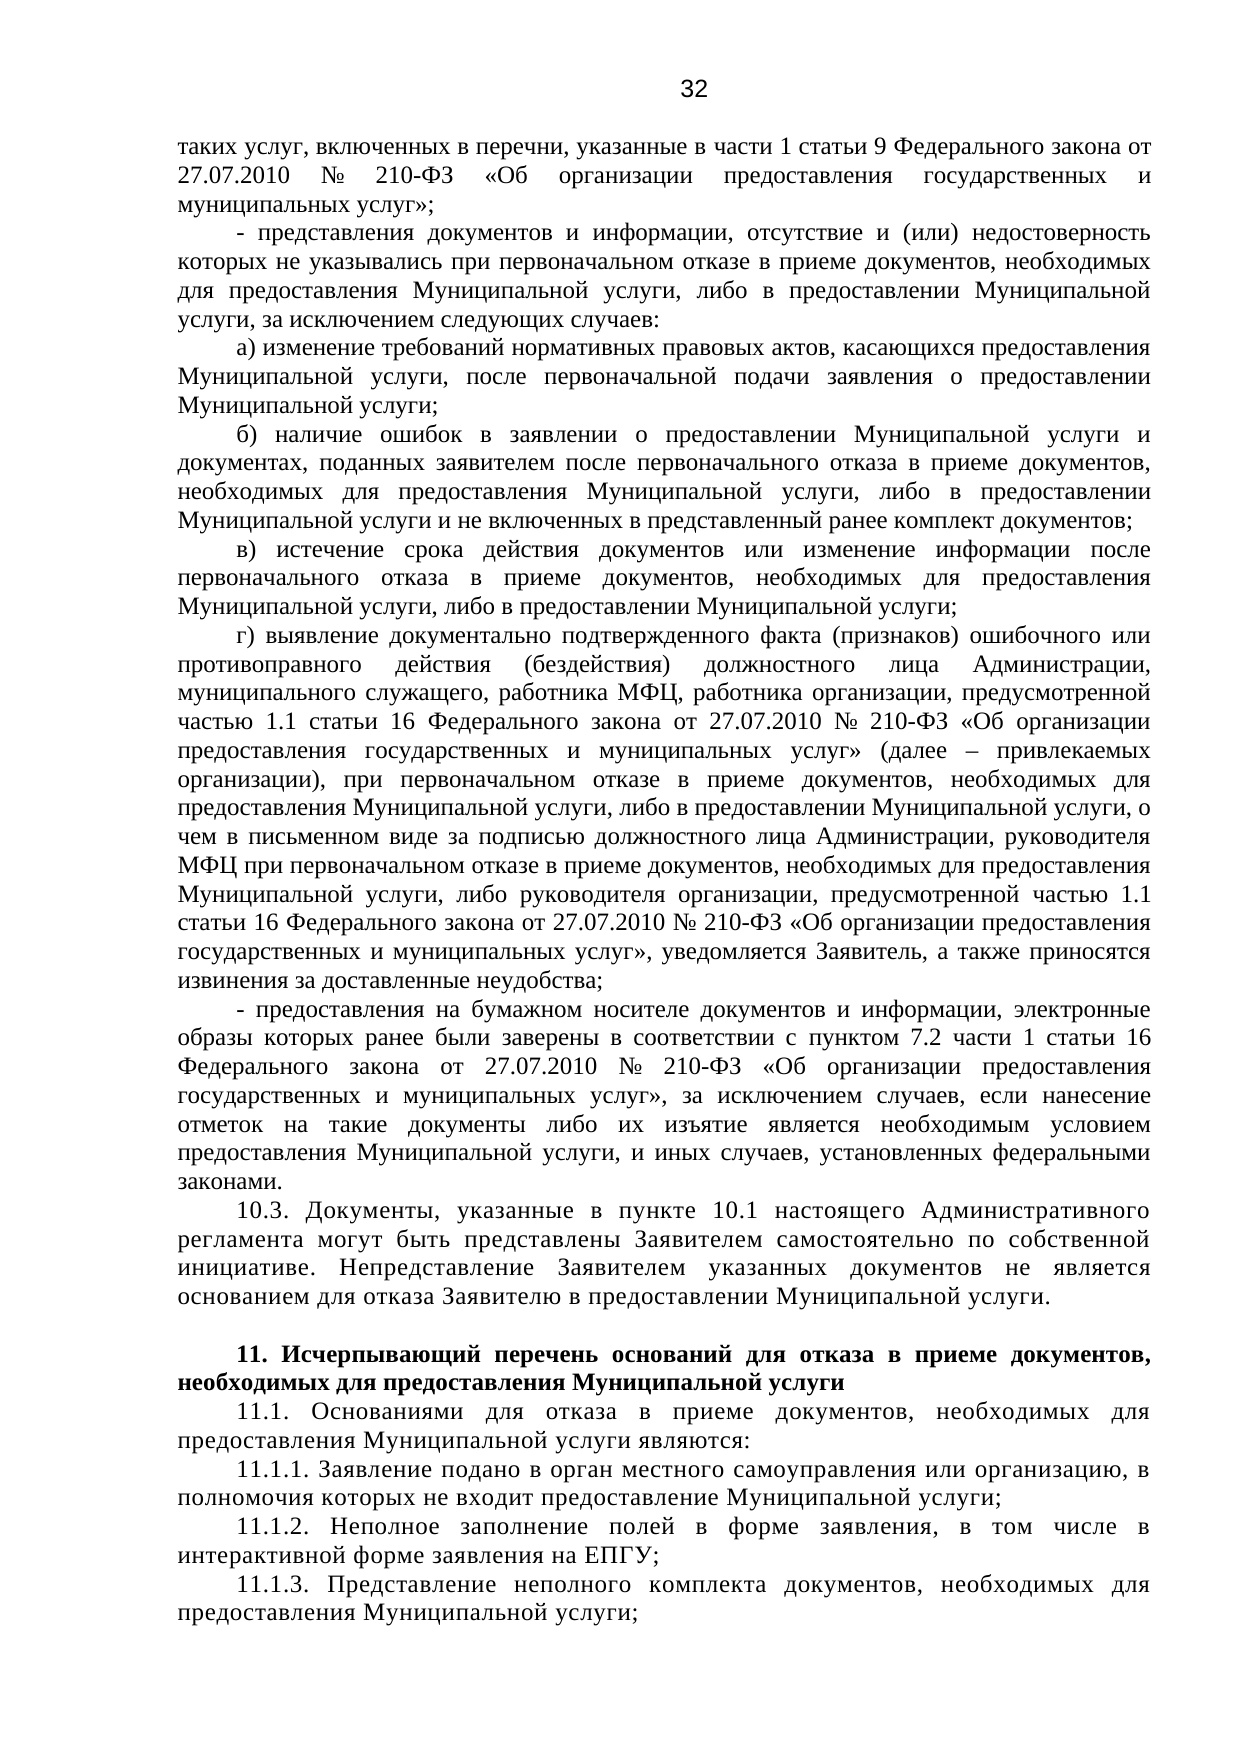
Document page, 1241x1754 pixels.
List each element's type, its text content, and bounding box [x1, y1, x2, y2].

text б) наличие ошибок в заявлении о предоставлении Муниципальной услуги и документах, поданных заявителем после первоначального отказа в приеме документов, необходимых для предоставления Муниципальной услуги, либо в предоставлении Муниципальной услуги и не включенных в представленный ранее комплект документов; [177, 419, 1152, 534]
text г) выявление документально подтвержденного факта (признаков) ошибочного или противоправного действия (бездействия) должностного лица Администрации, муниципального служащего, работника МФЦ, работника организации, предусмотренной частью 1.1 статьи 16 Федерального закона от 27.07.2010 № 210-ФЗ «Об организации предоставления государственных и муниципальных услуг» (далее – привлекаемых организации), при первоначальном отказе в приеме документов, необходимых для предоставления Муниципальной услуги, либо в предоставлении Муниципальной услуги, о чем в письменном виде за подписью должностного лица Администрации, руководителя МФЦ при первоначальном отказе в приеме документов, необходимых для предоставления Муниципальной услуги, либо руководителя организации, предусмотренной частью 1.1 статьи 16 Федерального закона от 27.07.2010 № 210-ФЗ «Об организации предоставления государственных и муниципальных услуг», уведомляется Заявитель, а также приносятся извинения за доставленные неудобства; [177, 620, 1152, 994]
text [177, 131, 1152, 217]
text 11.1.2. Неполное заполнение полей в форме заявления, в том числе в интерактивной форме заявления на ЕПГУ; [177, 1511, 1152, 1569]
text 10.3. Документы, указанные в пункте 10.1 настоящего Административного регламента могут быть представлены Заявителем самостоятельно по собственной инициативе. Непредставление Заявителем указанных документов не является основанием для отказа Заявителю в предоставлении Муниципальной услуги. [177, 1195, 1152, 1310]
text 11.1.1. Заявление подано в орган местного самоуправления или организацию, в полномочия которых не входит предоставление Муниципальной услуги; [177, 1454, 1152, 1511]
text 11. Исчерпывающий перечень оснований для отказа в приеме документов, необходимых для предоставления Муниципальной услуги [177, 1339, 1152, 1396]
text 11.1.3. Представление неполного комплекта документов, необходимых для предоставления Муниципальной услуги; [177, 1569, 1152, 1626]
text а) изменение требований нормативных правовых актов, касающихся предоставления Муниципальной услуги, после первоначальной подачи заявления о предоставлении Муниципальной услуги; [177, 332, 1152, 419]
text 11.1. Основаниями для отказа в приеме документов, необходимых для предоставления Муниципальной услуги являются: [177, 1396, 1152, 1454]
text - предоставления на бумажном носителе документов и информации, электронные образы которых ранее были заверены в соответствии с пунктом 7.2 части 1 статьи 16 Федерального закона от 27.07.2010 № 210-ФЗ «Об организации предоставления государственных и муниципальных услуг», за исключением случаев, если нанесение отметок на такие документы либо их изъятие является необходимым условием предоставления Муниципальной услуги, и иных случаев, установленных федеральными законами. [177, 994, 1152, 1195]
text - представления документов и информации, отсутствие и (или) недостоверность которых не указывались при первоначальном отказе в приеме документов, необходимых для предоставления Муниципальной услуги, либо в предоставлении Муниципальной услуги, за исключением следующих случаев: [177, 217, 1152, 332]
text в) истечение срока действия документов или изменение информации после первоначального отказа в приеме документов, необходимых для предоставления Муниципальной услуги, либо в предоставлении Муниципальной услуги; [177, 534, 1152, 620]
